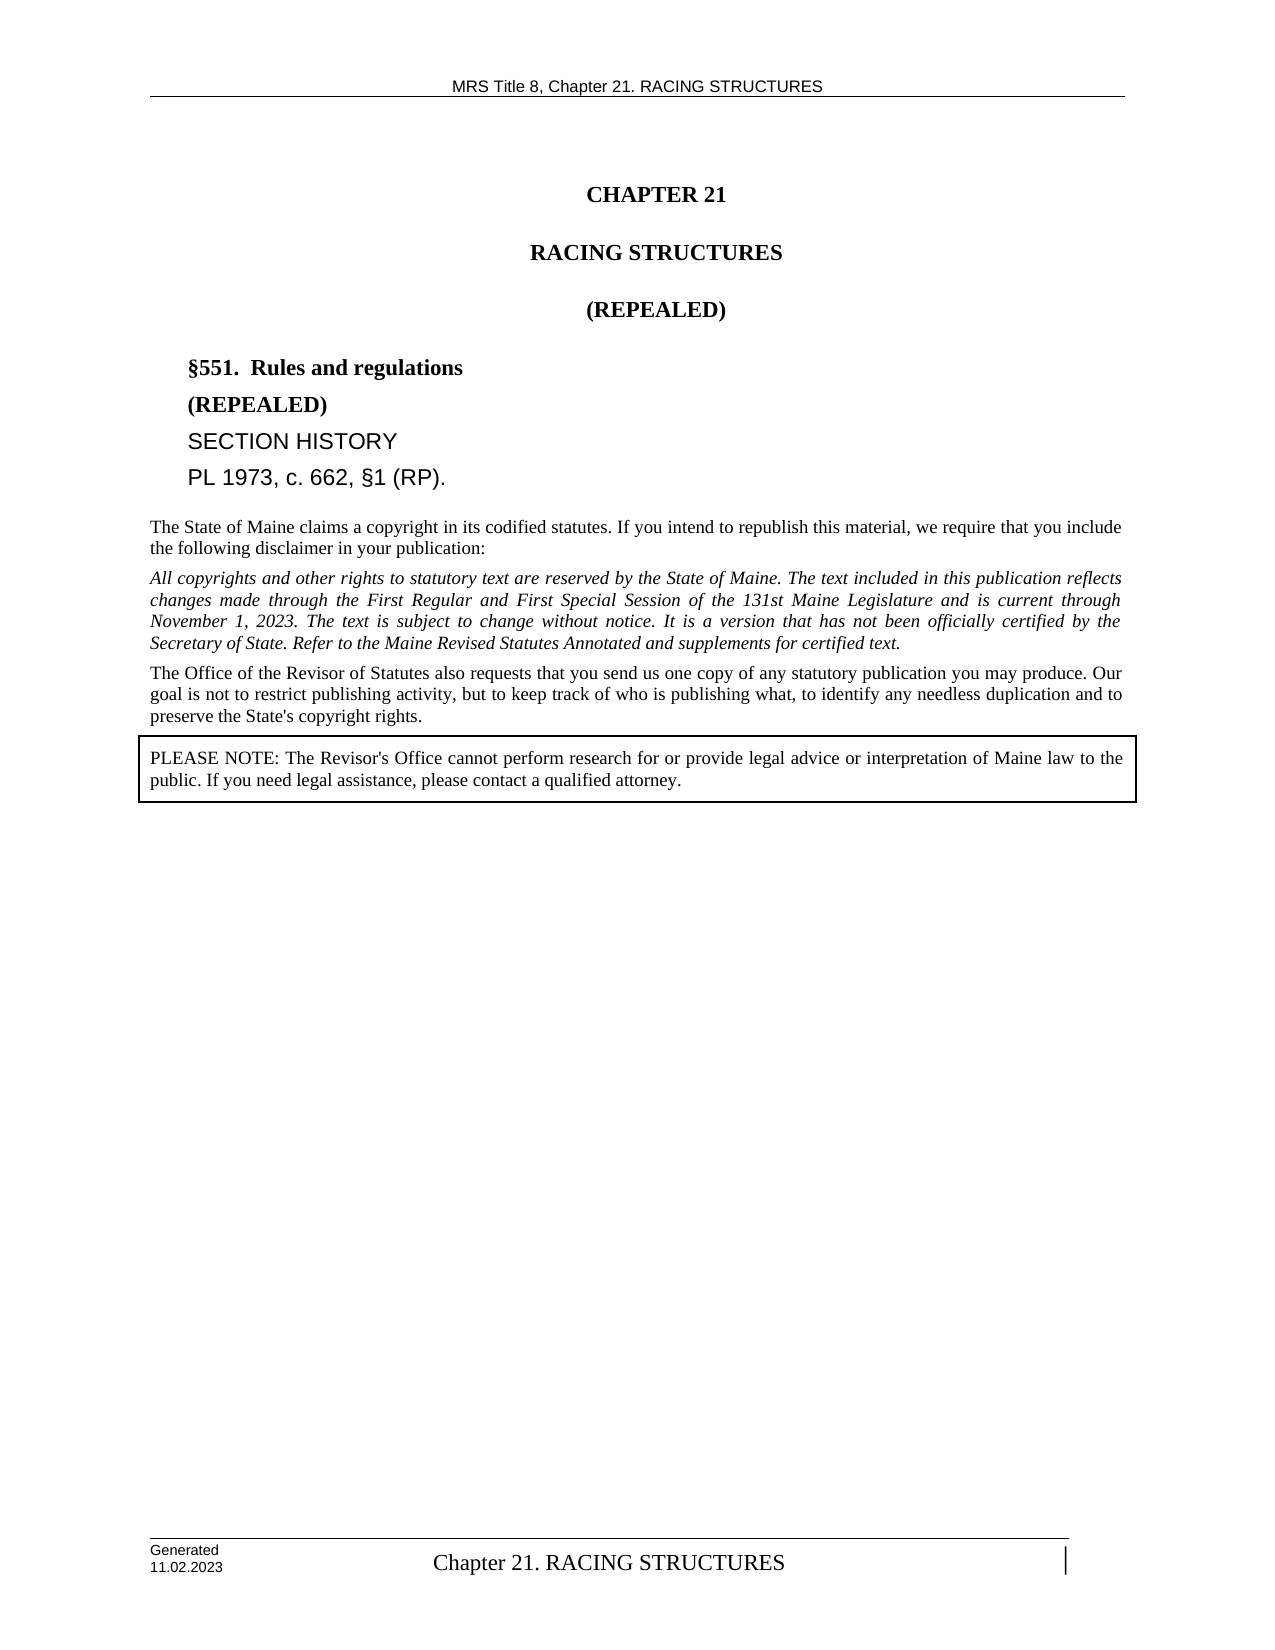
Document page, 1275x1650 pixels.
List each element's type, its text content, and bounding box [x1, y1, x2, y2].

text (REPEALED) [187, 391, 1125, 417]
text All copyrights and other rights to statutory text are reserved by the State of Maine. The text included in this publication reflects changes made through the First Regular and First Special Session of the 131st Maine Legislature and is current through November 1, 2023 . The text is subject to change without notice. It is a version that has not been officially certified by the Secretary of State. Refer to the Maine Revised Statutes Annotated and supplements for certified text. [150, 567, 1125, 653]
text §551. Rules and regulations [187, 354, 1125, 380]
text (REPEALED) [187, 296, 1125, 323]
text The State of Maine claims a copyright in its codified statutes. If you intend to republish this material, we require that you include the following disclaimer in your publication: [150, 516, 1125, 559]
text SECTION HISTORY [187, 428, 1125, 454]
text PLEASE NOTE: The Revisor's Office cannot perform research for or provide legal advice or interpretation of Maine law to the public. If you need legal assistance, please contact a qualified attorney. [140, 737, 1135, 801]
text The Office of the Revisor of Statutes also requests that you send us one copy of any statutory publication you may produce. Our goal is not to restrict publishing activity, but to keep track of who is publishing what, to identify any needless duplication and to preserve the State's copyright rights. [150, 662, 1125, 726]
text CHAPTER 21 [187, 181, 1125, 208]
text RACING STRUCTURES [187, 239, 1125, 265]
text PL 1973, c. 662, §1 (RP). [187, 464, 1125, 491]
